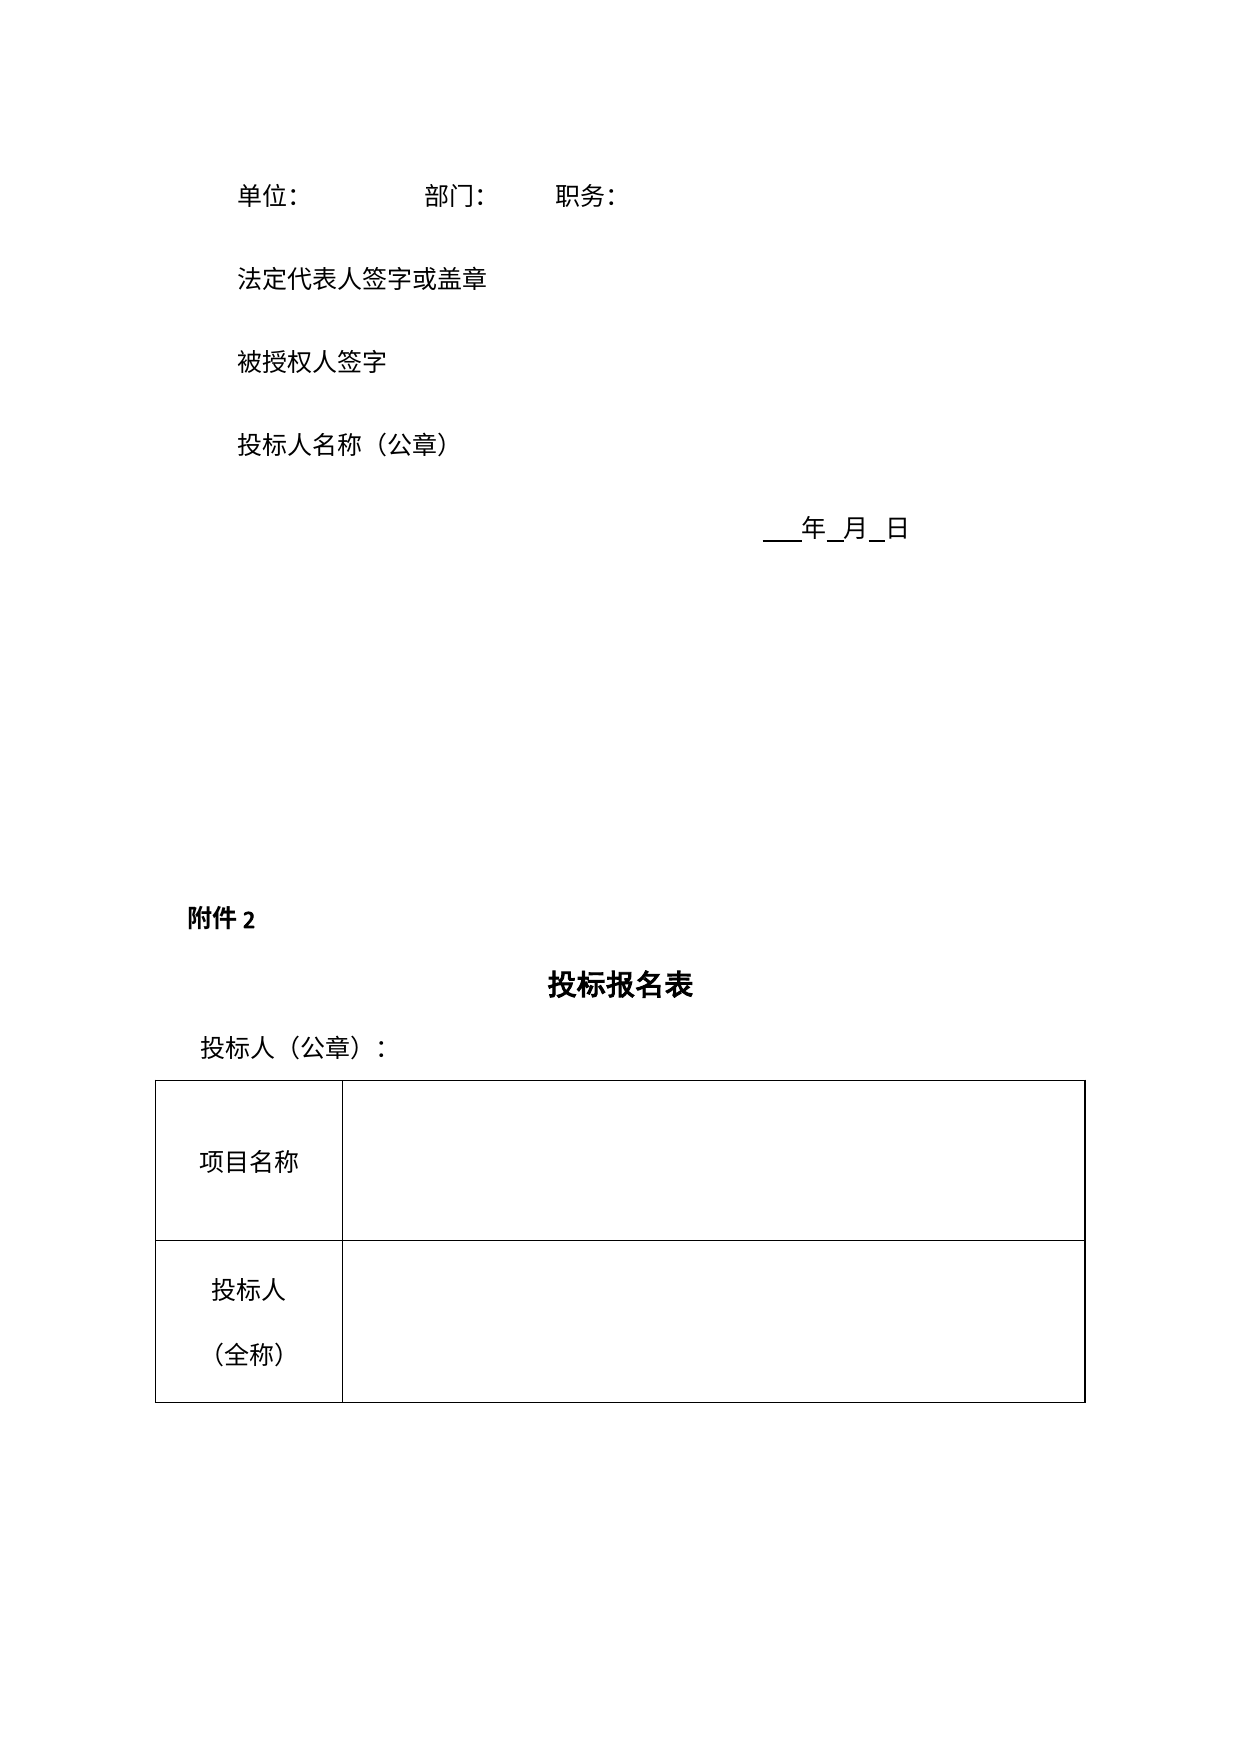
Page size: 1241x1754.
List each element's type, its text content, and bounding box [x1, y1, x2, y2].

text 年 月 日 [187, 494, 1053, 559]
text 被授权人签字 [187, 328, 1053, 393]
text 投标报名表 [187, 949, 1053, 1014]
table_header 项目名称 [156, 1081, 342, 1240]
table_header [343, 1081, 1084, 1240]
text 投标人名称（公章） [187, 411, 1053, 476]
text 附件2 [187, 884, 1053, 949]
text 法定代表人签字或盖章 [187, 245, 1053, 310]
text 单位： 部门： 职务： [187, 162, 1053, 227]
table_cell 投标人 （全称） [156, 1241, 342, 1402]
text 投标人（公章）： [187, 1014, 1053, 1079]
table_cell [343, 1241, 1084, 1402]
